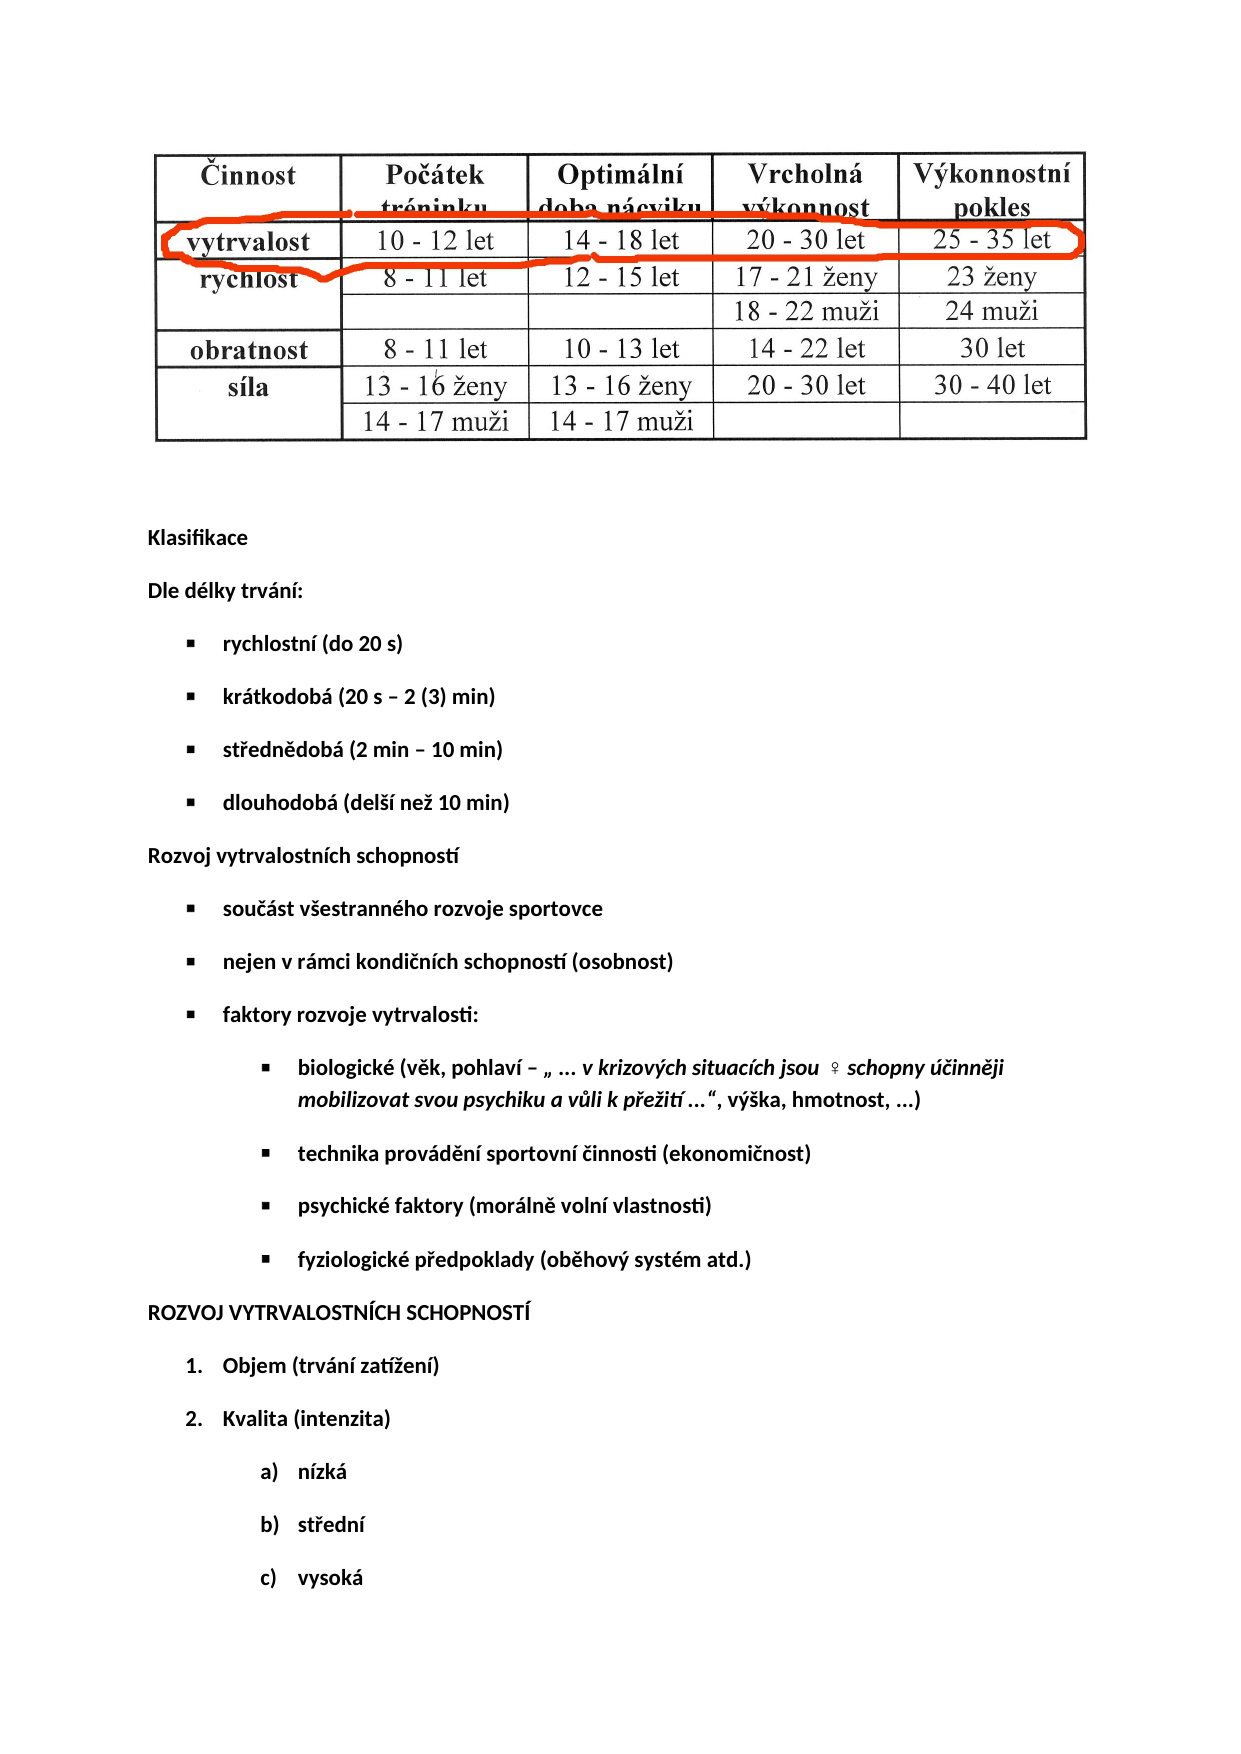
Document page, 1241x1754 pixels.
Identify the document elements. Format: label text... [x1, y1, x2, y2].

list Objem (trvání zatížení) [185, 1351, 1093, 1379]
list biologické (věk, pohlaví – „ ... v krizových situacích jsou ♀ schopny účinněji mobilizovat svou psychiku a vůli k přežití ...“, výška, hmotnost, ...) [260, 1053, 1093, 1114]
text Rozvoj vytrvalostních schopností [148, 841, 1093, 869]
text ROZVOJ VYTRVALOSTNÍCH SCHOPNOSTÍ [148, 1298, 1093, 1326]
list dlouhodobá (delší než 10 min) [185, 788, 1093, 816]
list nízká [260, 1457, 1093, 1485]
list psychické faktory (morálně volní vlastnosti) [260, 1192, 1093, 1220]
list střední [260, 1510, 1093, 1538]
text Dle délky trvání: [148, 576, 1093, 604]
picture [147, 147, 1093, 446]
list technika provádění sportovní činnosti (ekonomičnost) [260, 1139, 1093, 1167]
list střednědobá (2 min – 10 min) [185, 735, 1093, 763]
list nejen v rámci kondičních schopností (osobnost) [185, 947, 1093, 975]
list fyziologické předpoklady (oběhový systém atd.) [260, 1245, 1093, 1273]
text Klasifikace [148, 523, 1093, 551]
list Kvalita (intenzita) [185, 1404, 1093, 1432]
list součást všestranného rozvoje sportovce [185, 894, 1093, 922]
list vysoká [260, 1563, 1093, 1591]
list rychlostní (do 20 s) [185, 629, 1093, 657]
list faktory rozvoje vytrvalosti: [185, 1000, 1093, 1028]
list krátkodobá (20 s – 2 (3) min) [185, 682, 1093, 710]
